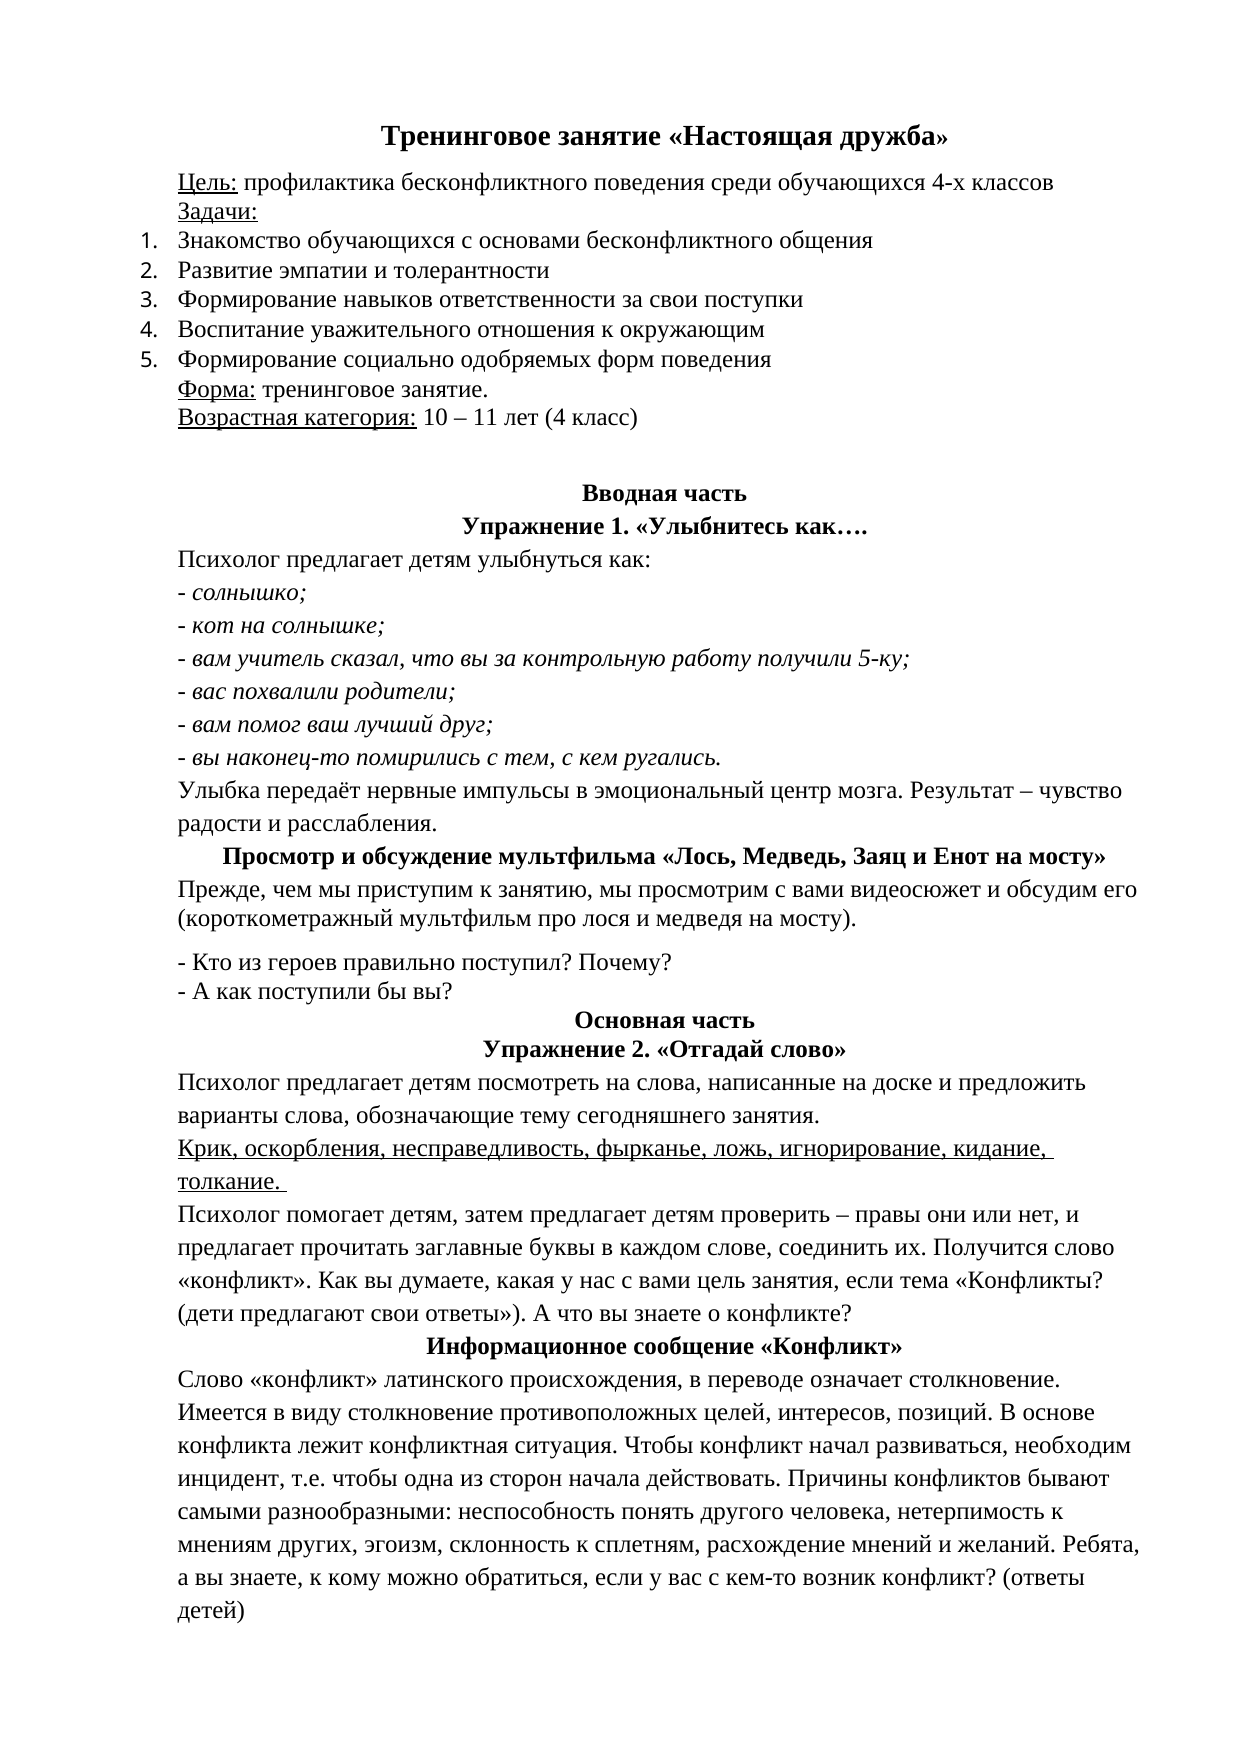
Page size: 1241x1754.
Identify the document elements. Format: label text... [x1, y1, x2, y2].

text Возрастная категория: 10 – 11 лет (4 класс) [177, 402, 1152, 431]
text Основная часть [177, 1005, 1152, 1034]
text Упражнение 2. «Отгадай слово» [177, 1034, 1152, 1062]
text Просмотр и обсуждение мультфильма «Лось, Медведь, Заяц и Енот на мосту» [177, 841, 1152, 870]
text Слово «конфликт» латинского происхождения, в переводе означает столкновение. Имеется в виду столкновение противоположных целей, интересов, позиций. В основе конфликта лежит конфликтная ситуация. Чтобы конфликт начал развиваться, необходим инцидент, т.е. чтобы одна из сторон начала действовать. Причины конфликтов бывают самыми разнообразными: неспособность понять другого человека, нетерпимость к мнениям других, эгоизм, склонность к сплетням, расхождение мнений и желаний. Ребята, а вы знаете, к кому можно обратиться, если у вас с кем-то возник конфликт? (ответы детей) [177, 1364, 1152, 1624]
text Улыбка передаёт нервные импульсы в эмоциональный центр мозга. Результат – чувство радости и расслабления. [177, 775, 1152, 837]
text Задачи: [177, 196, 1152, 225]
list Воспитание уважительного отношения к окружающим [140, 314, 1152, 344]
text Психолог предлагает детям посмотреть на слова, написанные на доске и предложить варианты слова, обозначающие тему сегодняшнего занятия. [177, 1067, 1152, 1128]
text Крик, оскорбления, несправедливость, фырканье, ложь, игнорирование, кидание, толкание. [177, 1133, 1152, 1194]
text - вам помог ваш лучший друг; [177, 709, 1152, 738]
text - Кто из героев правильно поступил? Почему? [177, 947, 1152, 976]
text Психолог помогает детям, затем предлагает детям проверить – правы они или нет, и предлагает прочитать заглавные буквы в каждом слове, соединить их. Получится слово «конфликт». Как вы думаете, какая у нас с вами цель занятия, если тема «Конфликты? (дети предлагают свои ответы»). А что вы знаете о конфликте? [177, 1199, 1152, 1327]
text - вы наконец-то помирились с тем, с кем ругались. [177, 742, 1152, 771]
text Психолог предлагает детям улыбнуться как: [177, 544, 1152, 573]
list Формирование социально одобряемых форм поведения [140, 344, 1152, 374]
text Информационное сообщение «Конфликт» [177, 1331, 1152, 1360]
list Формирование навыков ответственности за свои поступки [140, 284, 1152, 314]
text - вам учитель сказал, что вы за контрольную работу получили 5-ку; [177, 643, 1152, 672]
text - солнышко; [177, 577, 1152, 606]
text Цель: профилактика бесконфликтного поведения среди обучающихся 4-х классов [177, 167, 1152, 196]
list Знакомство обучающихся с основами бесконфликтного общения [140, 225, 1152, 254]
text Тренинговое занятие «Настоящая дружба» [177, 118, 1152, 152]
list Развитие эмпатии и толерантности [140, 254, 1152, 284]
text - А как поступили бы вы? [177, 976, 1152, 1005]
text - кот на солнышке; [177, 610, 1152, 639]
text Прежде, чем мы приступим к занятию, мы просмотрим с вами видеосюжет и обсудим его (короткометражный мультфильм про лося и медведя на мосту). [177, 874, 1152, 932]
text - вас похвалили родители; [177, 676, 1152, 705]
text Упражнение 1. «Улыбнитесь как…. [177, 511, 1152, 540]
text Форма: тренинговое занятие. [177, 374, 1152, 402]
text Вводная часть [177, 478, 1152, 507]
